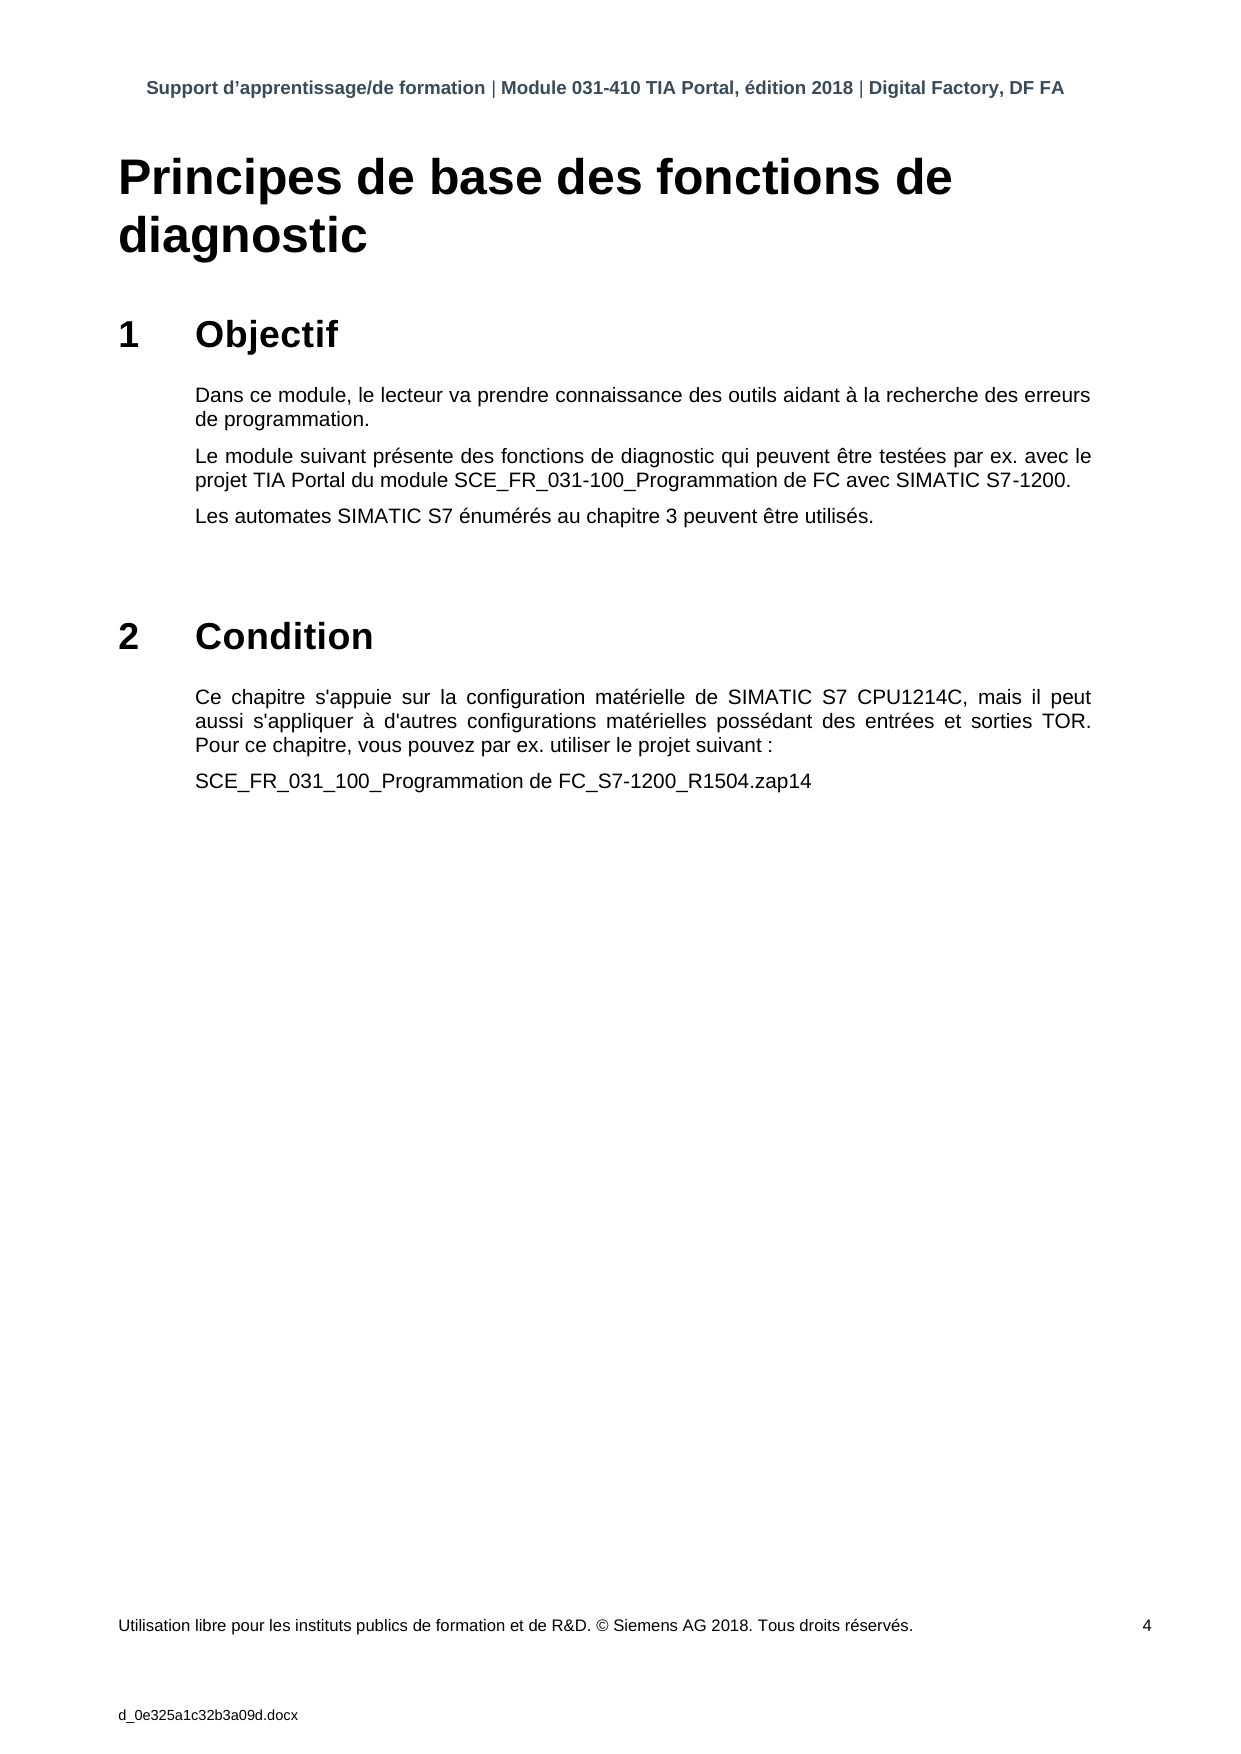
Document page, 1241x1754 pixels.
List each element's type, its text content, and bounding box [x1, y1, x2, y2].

text Ce chapitre s'appuie sur la configuration matérielle de SIMATIC S7 CPU1214C, mais il peut aussi s'appliquer à d'autres configurations matérielles possédant des entrées et sorties TOR. Pour ce chapitre, vous pouvez par ex. utiliser le projet suivant : [195, 685, 1092, 757]
text Les automates SIMATIC S7 énumérés au chapitre 3 peuvent être utilisés. [195, 504, 1092, 528]
subtitle Condition [118, 614, 1092, 657]
title Principes de base des fonctions de diagnostic [118, 148, 1092, 263]
text Le module suivant présente des fonctions de diagnostic qui peuvent être testées par ex. avec le projet TIA Portal du module SCE_FR_031-100_Programmation de FC avec SIMATIC S7-1200. [195, 443, 1092, 491]
subtitle Objectif [118, 313, 1092, 356]
text SCE_FR_031_100_Programmation de FC_S7-1200_R1504.zap14 [195, 769, 1092, 793]
text Dans ce module, le lecteur va prendre connaissance des outils aidant à la recherche des erreurs de programmation. [195, 383, 1092, 431]
